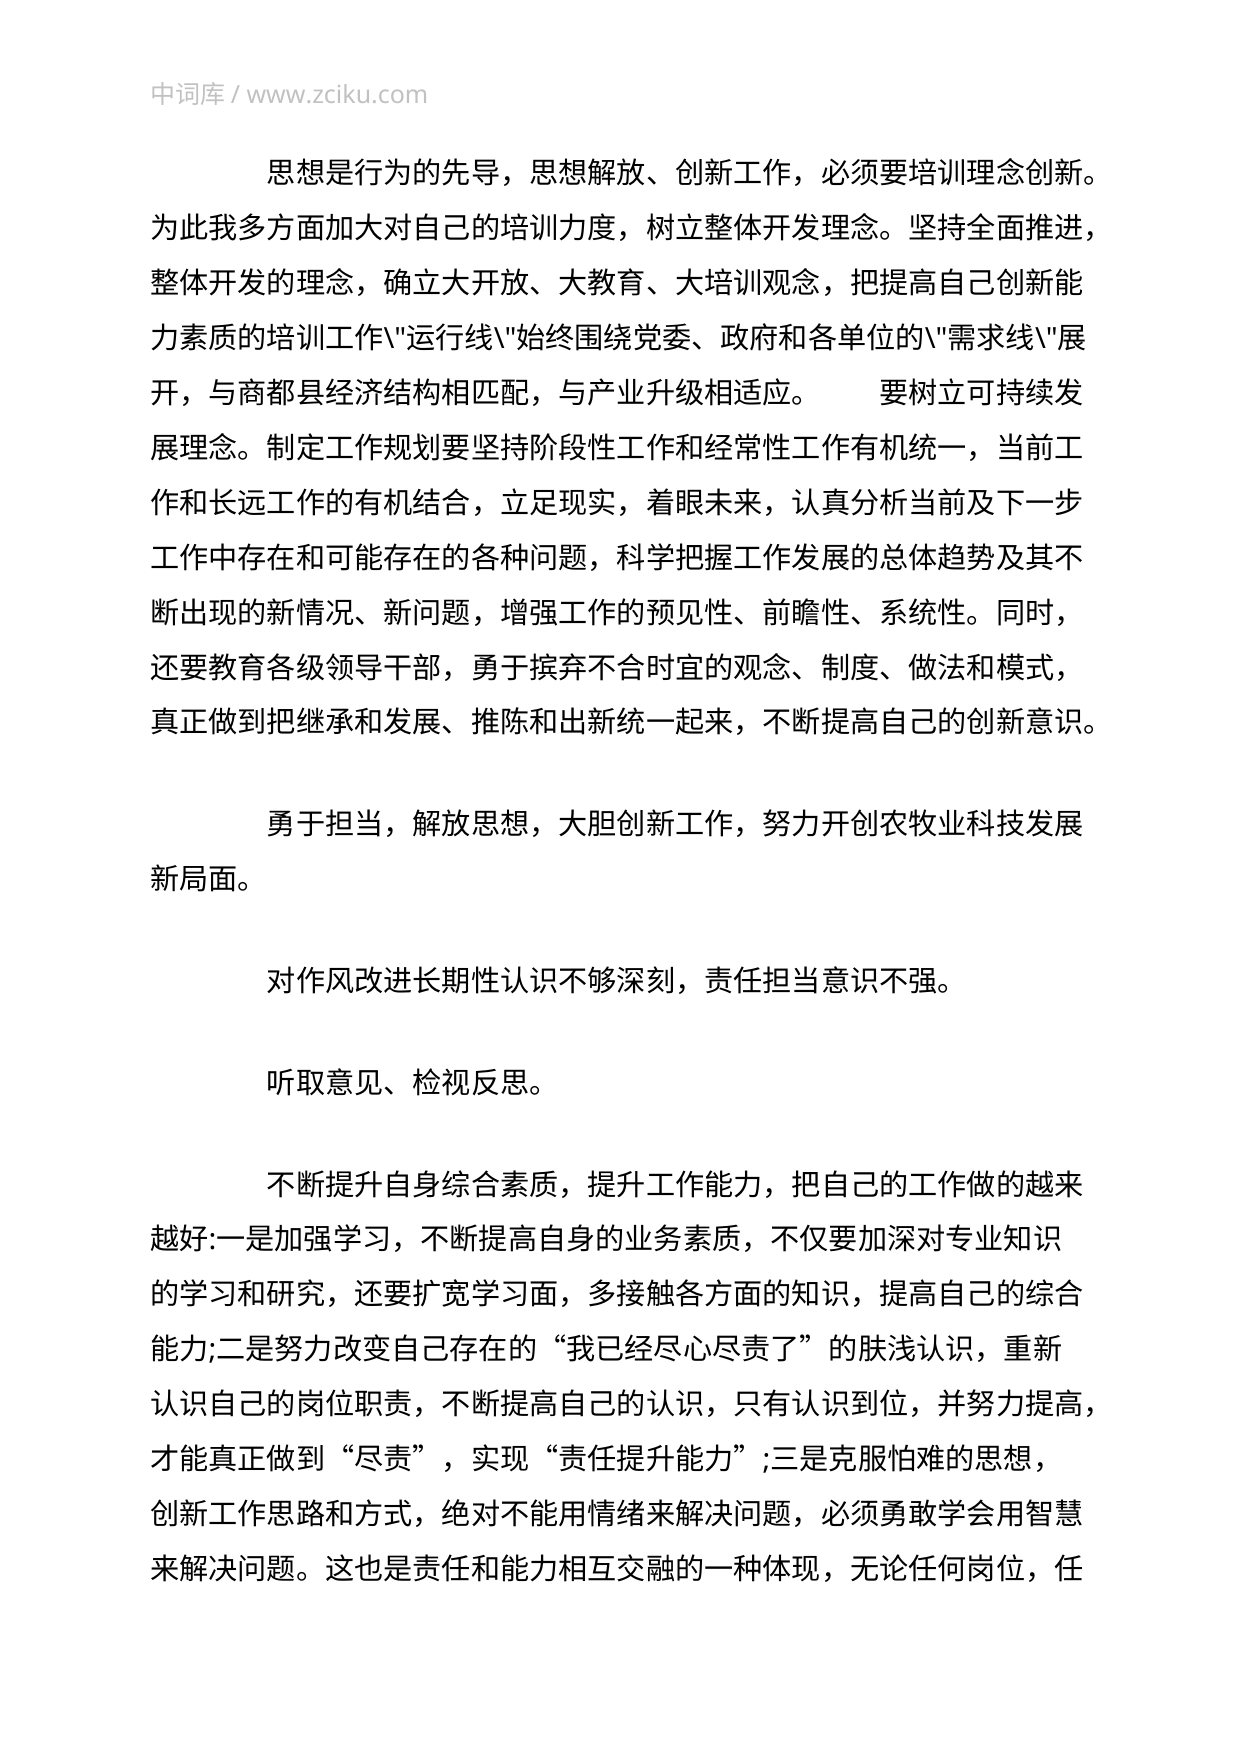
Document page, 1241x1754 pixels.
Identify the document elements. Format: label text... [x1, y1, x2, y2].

text 思想是行为的先导，思想解放、创新工作，必须要培训理念创新。为此我多方面加大对自己的培训力度，树立整体开发理念。坚持全面推进，整体开发的理念，确立大开放、大教育、大培训观念，把提高自己创新能力素质的培训工作\"运行线\"始终围绕党委、政府和各单位的\"需求线\"展开，与商都县经济结构相匹配，与产业升级相适应。 要树立可持续发展理念。制定工作规划要坚持阶段性工作和经常性工作有机统一，当前工作和长远工作的有机结合，立足现实，着眼未来，认真分析当前及下一步工作中存在和可能存在的各种问题，科学把握工作发展的总体趋势及其不断出现的新情况、新问题，增强工作的预见性、前瞻性、系统性。同时，还要教育各级领导干部，勇于摈弃不合时宜的观念、制度、做法和模式，真正做到把继承和发展、推陈和出新统一起来，不断提高自己的创新意识。 [150, 150, 1090, 741]
text 对作风改进长期性认识不够深刻，责任担当意识不强。 [150, 957, 1090, 1000]
text 勇于担当，解放思想，大胆创新工作，努力开创农牧业科技发展新局面。 [150, 801, 1090, 898]
text 听取意见、检视反思。 [150, 1059, 1090, 1102]
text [150, 1161, 1090, 1588]
